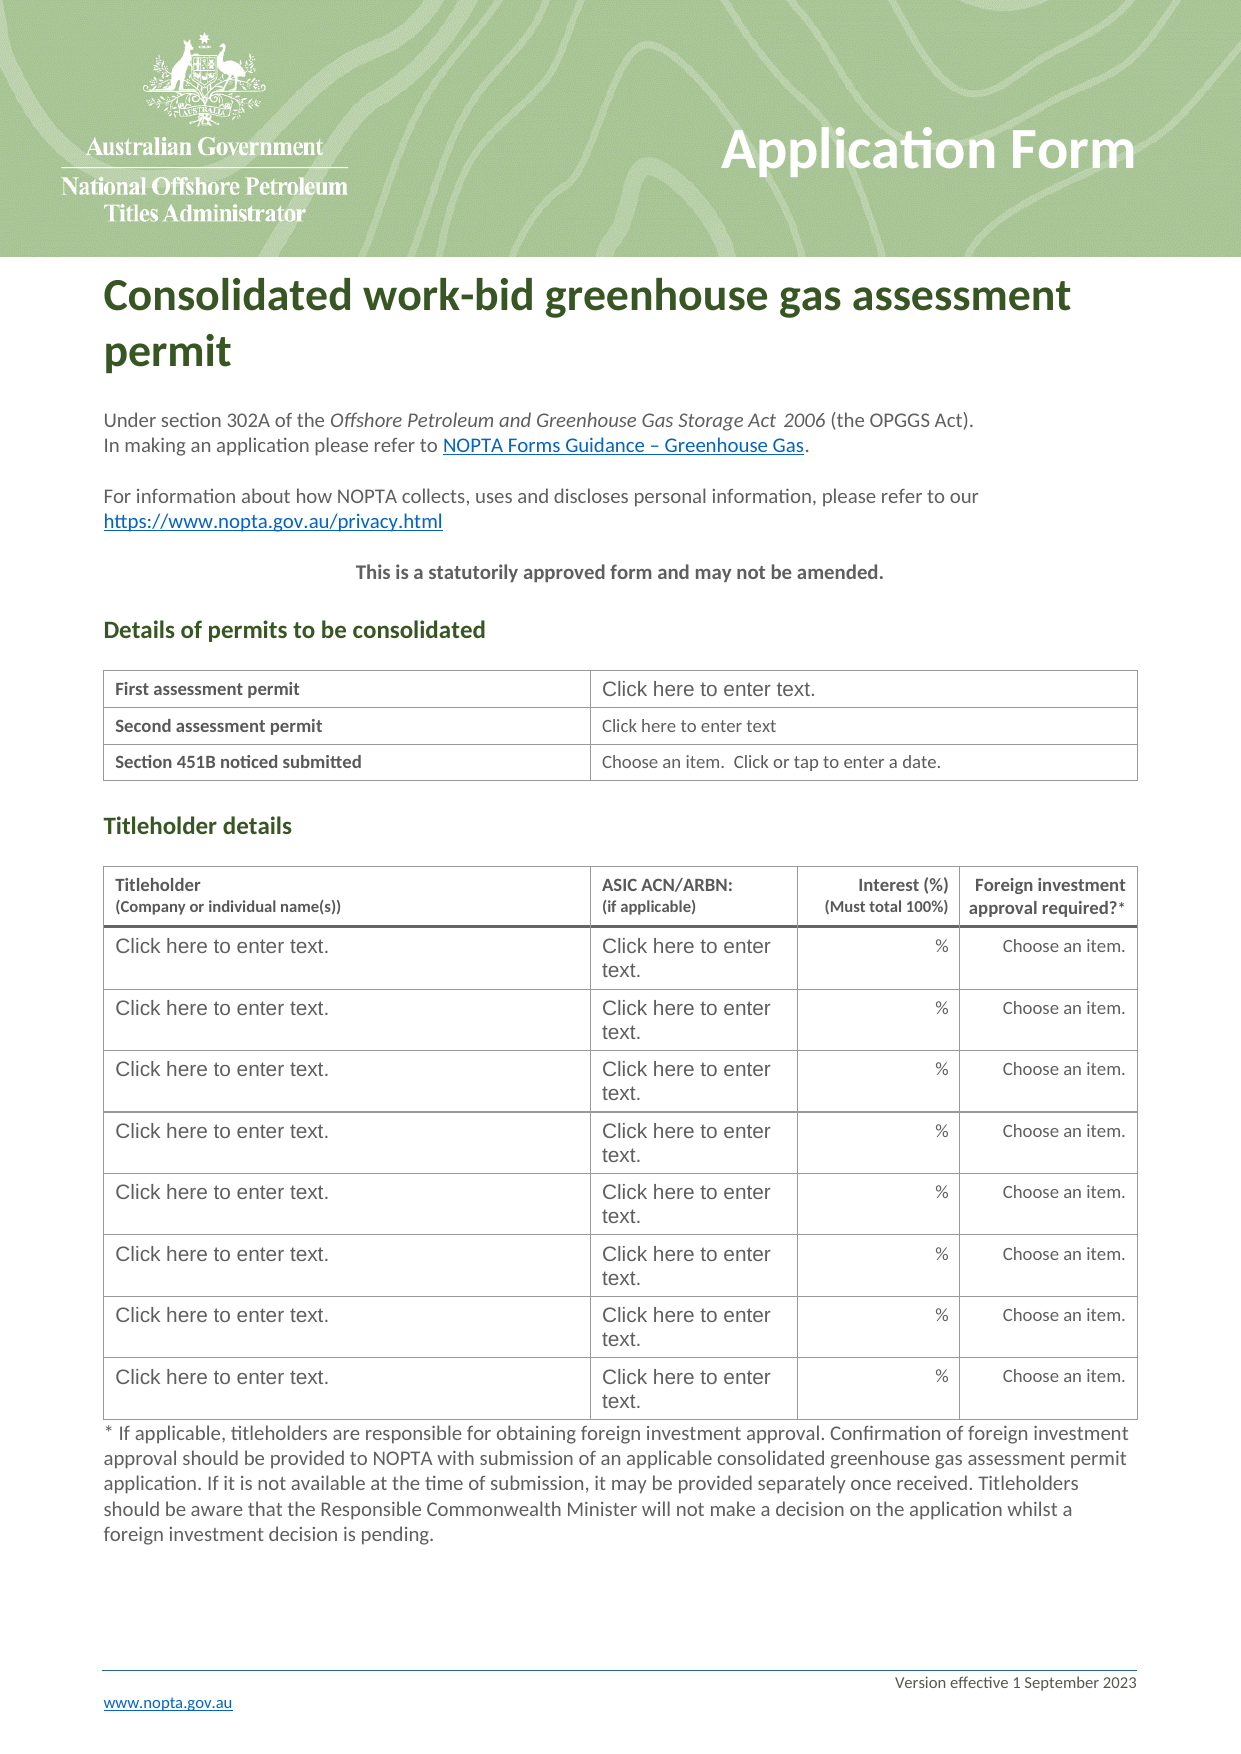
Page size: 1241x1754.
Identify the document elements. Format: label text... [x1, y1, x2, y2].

table_cell [960, 1174, 1137, 1234]
text * If applicable, titleholders are responsible for obtaining foreign investment approval. Confirmation of foreign investment approval should be provided to NOPTA with submission of an applicable consolidated greenhouse gas assessment permit application. If it is not available at the time of submission, it may be provided separately once received. Titleholders should be aware that the Responsible Commonwealth Minister will not make a decision on the application whilst a foreign investment decision is pending. [103, 1420, 1137, 1547]
table_cell [960, 1051, 1137, 1111]
table_header First assessment permit [104, 671, 590, 707]
table_cell % [798, 1235, 959, 1296]
table_header Titleholder (Company or individual name(s)) [104, 867, 590, 925]
text Under section 302A of the Offshore Petroleum and Greenhouse Gas Storage Act 2006 (the OPGGS Act). [103, 407, 1137, 432]
subtitle Consolidated work-bid greenhouse gas assessment permit [103, 266, 1152, 378]
table_cell % [798, 1051, 959, 1111]
table_cell % [798, 928, 959, 988]
table_cell % [798, 1113, 959, 1173]
table_cell [960, 1297, 1137, 1357]
text For information about how NOPTA collects, uses and discloses personal information, please refer to our https://www.nopta.gov.au/privacy.html [103, 483, 1137, 534]
table_cell % [798, 990, 959, 1050]
table_cell Click here to enter text [591, 708, 1137, 743]
table_cell % [798, 1358, 959, 1419]
table_cell [960, 990, 1137, 1050]
table_cell Second assessment permit [104, 708, 590, 743]
table_header Interest (%) (Must total 100%) [798, 867, 959, 925]
subtitle Titleholder details [103, 810, 1137, 841]
table_cell [960, 1235, 1137, 1296]
table_cell Section 451B noticed submitted [104, 745, 590, 780]
table_cell [960, 1113, 1137, 1173]
table_cell [591, 745, 1137, 780]
table_header Foreign investment approval required?* [960, 867, 1137, 925]
table_cell [960, 928, 1137, 988]
table_cell % [798, 1297, 959, 1357]
text In making an application please refer to NOPTA Forms Guidance – Greenhouse Gas. [103, 432, 1137, 458]
list This is a statutorily approved form and may not be amended. [103, 559, 1137, 585]
table_cell [960, 1358, 1137, 1419]
table_cell % [798, 1174, 959, 1234]
subtitle Details of permits to be consolidated [103, 614, 1137, 644]
table_header ASIC ACN/ARBN: (if applicable) [591, 867, 797, 925]
